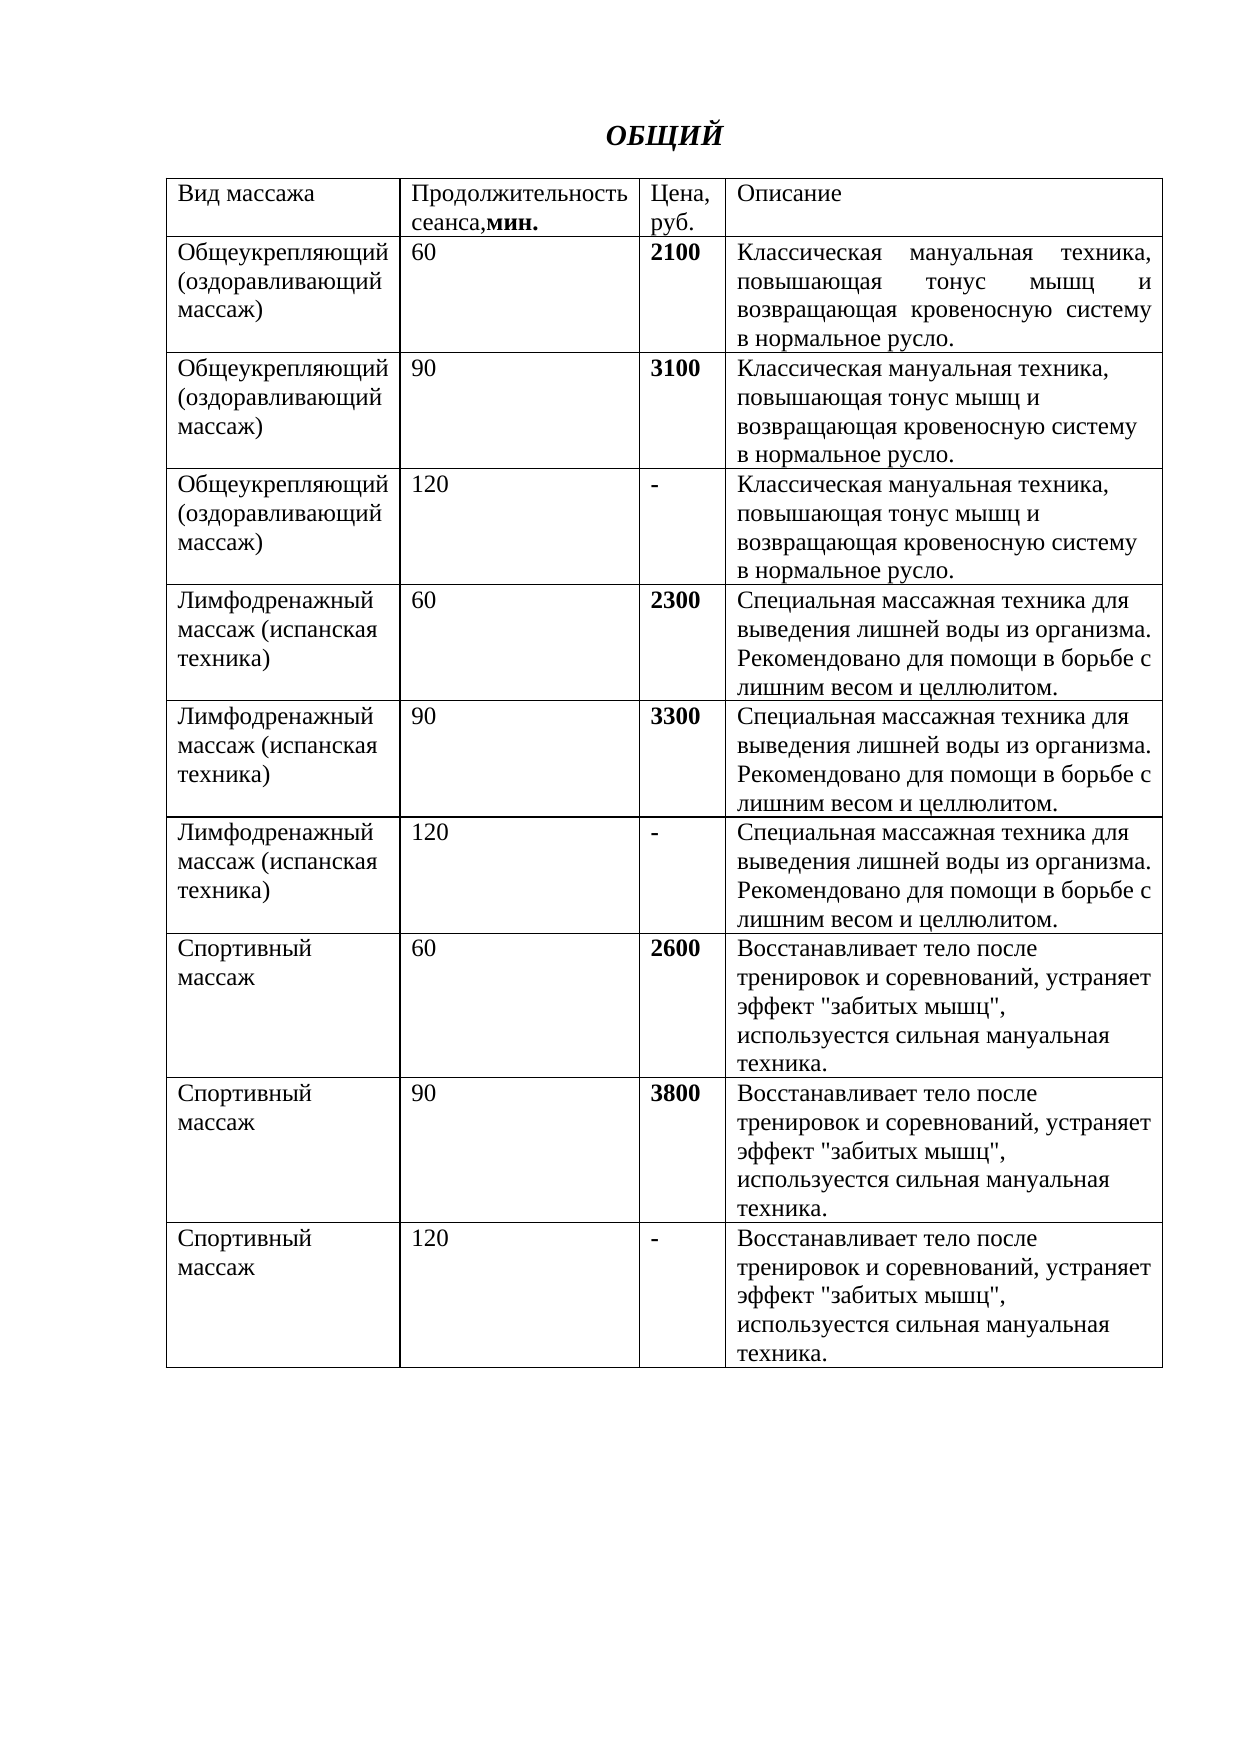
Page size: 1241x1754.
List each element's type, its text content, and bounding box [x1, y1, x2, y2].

table_cell - [640, 469, 725, 584]
table_cell Общеукрепляющий (оздоравливающий массаж) [167, 353, 399, 468]
table_cell Лимфодренажный массаж (испанская техника) [167, 701, 399, 816]
table_cell Спортивный массаж [167, 1223, 399, 1367]
table_cell Классическая мануальная техника, повышающая тонус мышц и возвращающая кровеносную систему в нормальное русло. [954, 469, 1162, 584]
table_cell Лимфодренажный массаж (испанская техника) [167, 818, 399, 932]
table_cell 60 [401, 237, 639, 352]
table_cell 90 [401, 701, 639, 816]
table_cell Общеукрепляющий (оздоравливающий массаж) [167, 237, 399, 352]
table_cell Специальная массажная техника для выведения лишней воды из организма. Рекомендовано для помощи в борьбе с лишним весом и целлюлитом. [1058, 585, 1162, 700]
table_cell 3300 [640, 701, 725, 816]
table_cell 120 [401, 469, 639, 584]
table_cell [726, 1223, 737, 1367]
table_cell 3800 [640, 1078, 725, 1222]
table_cell Восстанавливает тело после тренировок и соревнований, устраняет эффект "забитых мышц", используестся сильная мануальная техника. [726, 1078, 1162, 1222]
text ОБЩИЙ [177, 118, 1152, 152]
table_cell 2100 [640, 237, 725, 352]
table_cell Восстанавливает тело после тренировок и соревнований, устраняет эффект "забитых мышц", используестся сильная мануальная техника. [828, 1223, 1162, 1367]
table_cell Общеукрепляющий (оздоравливающий массаж) [167, 469, 399, 584]
table_header Продолжительность сеанса,мин. [401, 179, 639, 236]
table_cell 90 [401, 1078, 639, 1222]
table_cell Специальная массажная техника для выведения лишней воды из организма. Рекомендовано для помощи в борьбе с лишним весом и целлюлитом. [1058, 818, 1162, 932]
table_cell - [640, 818, 725, 932]
table_cell 60 [401, 585, 639, 700]
table_cell Лимфодренажный массаж (испанская техника) [167, 585, 399, 700]
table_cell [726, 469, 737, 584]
table_cell 60 [401, 934, 639, 1077]
table_cell 90 [401, 353, 639, 468]
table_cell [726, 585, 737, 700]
table_cell 120 [401, 818, 639, 932]
table_cell 120 [401, 1223, 639, 1367]
table_cell Специальная массажная техника для выведения лишней воды из организма. Рекомендовано для помощи в борьбе с лишним весом и целлюлитом. [1058, 701, 1162, 816]
table_cell 3100 [640, 353, 725, 468]
table_cell Классическая мануальная техника, повышающая тонус мышц и возвращающая кровеносную систему в нормальное русло. [726, 353, 1162, 468]
table_header Вид массажа [167, 179, 399, 236]
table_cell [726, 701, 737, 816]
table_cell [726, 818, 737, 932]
table_header Цена, руб. [640, 179, 725, 236]
table_cell [726, 237, 1162, 352]
table_cell 2600 [640, 934, 725, 1077]
table_cell 2300 [640, 585, 725, 700]
table_cell Спортивный массаж [167, 934, 399, 1077]
table_cell Восстанавливает тело после тренировок и соревнований, устраняет эффект "забитых мышц", используестся сильная мануальная техника. [726, 934, 1162, 1077]
table_header Описание [726, 179, 1162, 236]
table_cell - [640, 1223, 725, 1367]
table_cell Спортивный массаж [167, 1078, 399, 1222]
